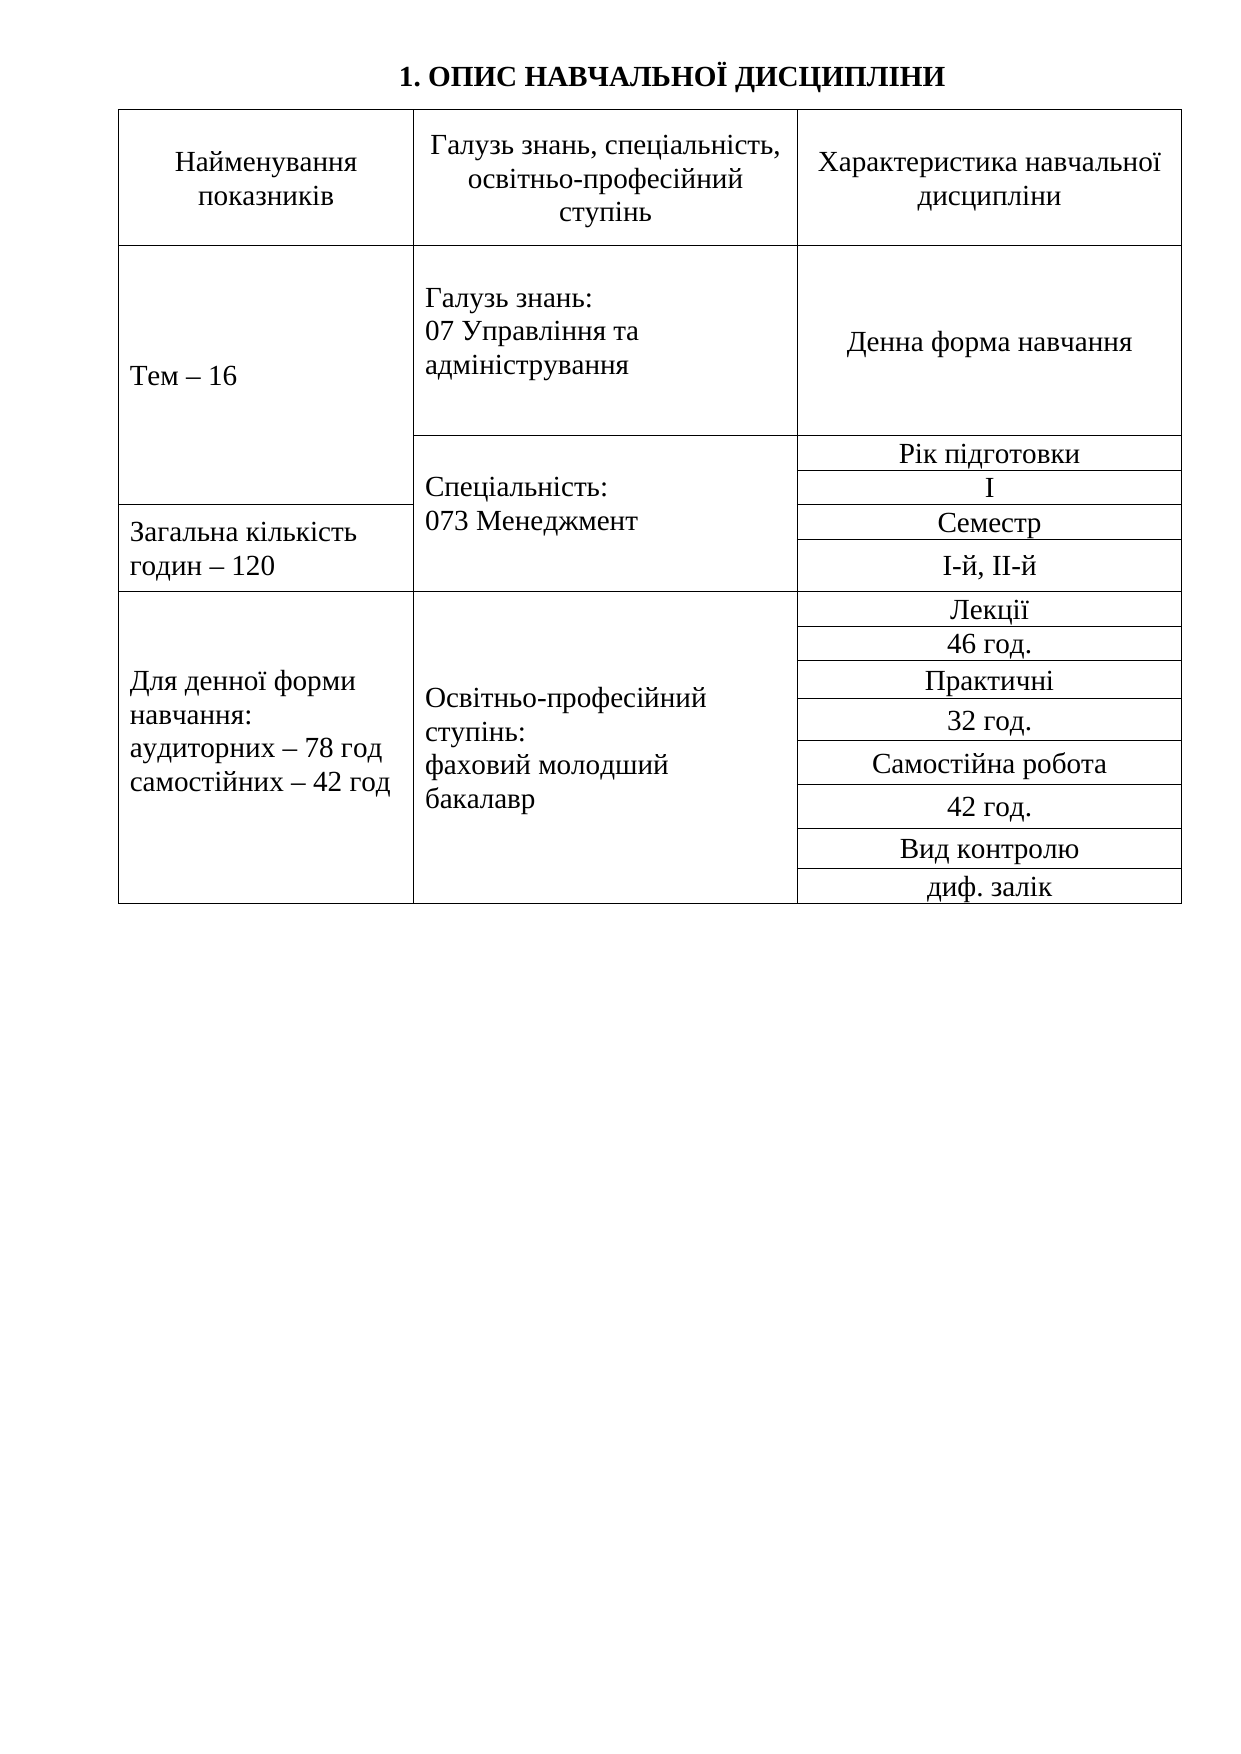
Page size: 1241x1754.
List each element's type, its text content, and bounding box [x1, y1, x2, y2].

table_cell Галузь знань: 07 Управління та адміністрування [414, 246, 797, 435]
table_cell Для денної форми навчання: аудиторних – 78 год самостійних – 42 год [119, 592, 413, 903]
text 1. ОПИС НАВЧАЛЬНОЇ ДИСЦИПЛІНИ [177, 59, 1167, 93]
table_cell 46 год. [798, 627, 1181, 660]
table_cell Практичні [798, 661, 1181, 698]
table_cell Вид контролю [798, 829, 1181, 868]
table_cell Рік підготовки [798, 436, 1181, 469]
table_header Характеристика навчальної дисципліни [798, 110, 1181, 245]
table_cell Освітньо-професійний ступінь: фаховий молодший бакалавр [414, 592, 797, 903]
table_cell Загальна кількість годин – 120 [119, 505, 413, 591]
table_header Найменування показників [119, 110, 413, 245]
table_cell 32 год. [798, 699, 1181, 740]
table_cell диф. залік [798, 869, 1181, 903]
table_cell Тем – 16 [119, 246, 413, 504]
table_cell І [798, 471, 1181, 504]
table_header Галузь знань, спеціальність, освітньо-професійний ступінь [414, 110, 797, 245]
table_cell І-й, ІІ-й [798, 540, 1181, 591]
table_cell Денна форма навчання [798, 246, 1181, 435]
table_cell Спеціальність: 073 Менеджмент [414, 436, 797, 591]
table_cell Самостійна робота [798, 741, 1181, 784]
table_cell 42 год. [798, 785, 1181, 827]
table_cell Семестр [798, 505, 1181, 539]
table_cell Лекції [798, 592, 1181, 626]
